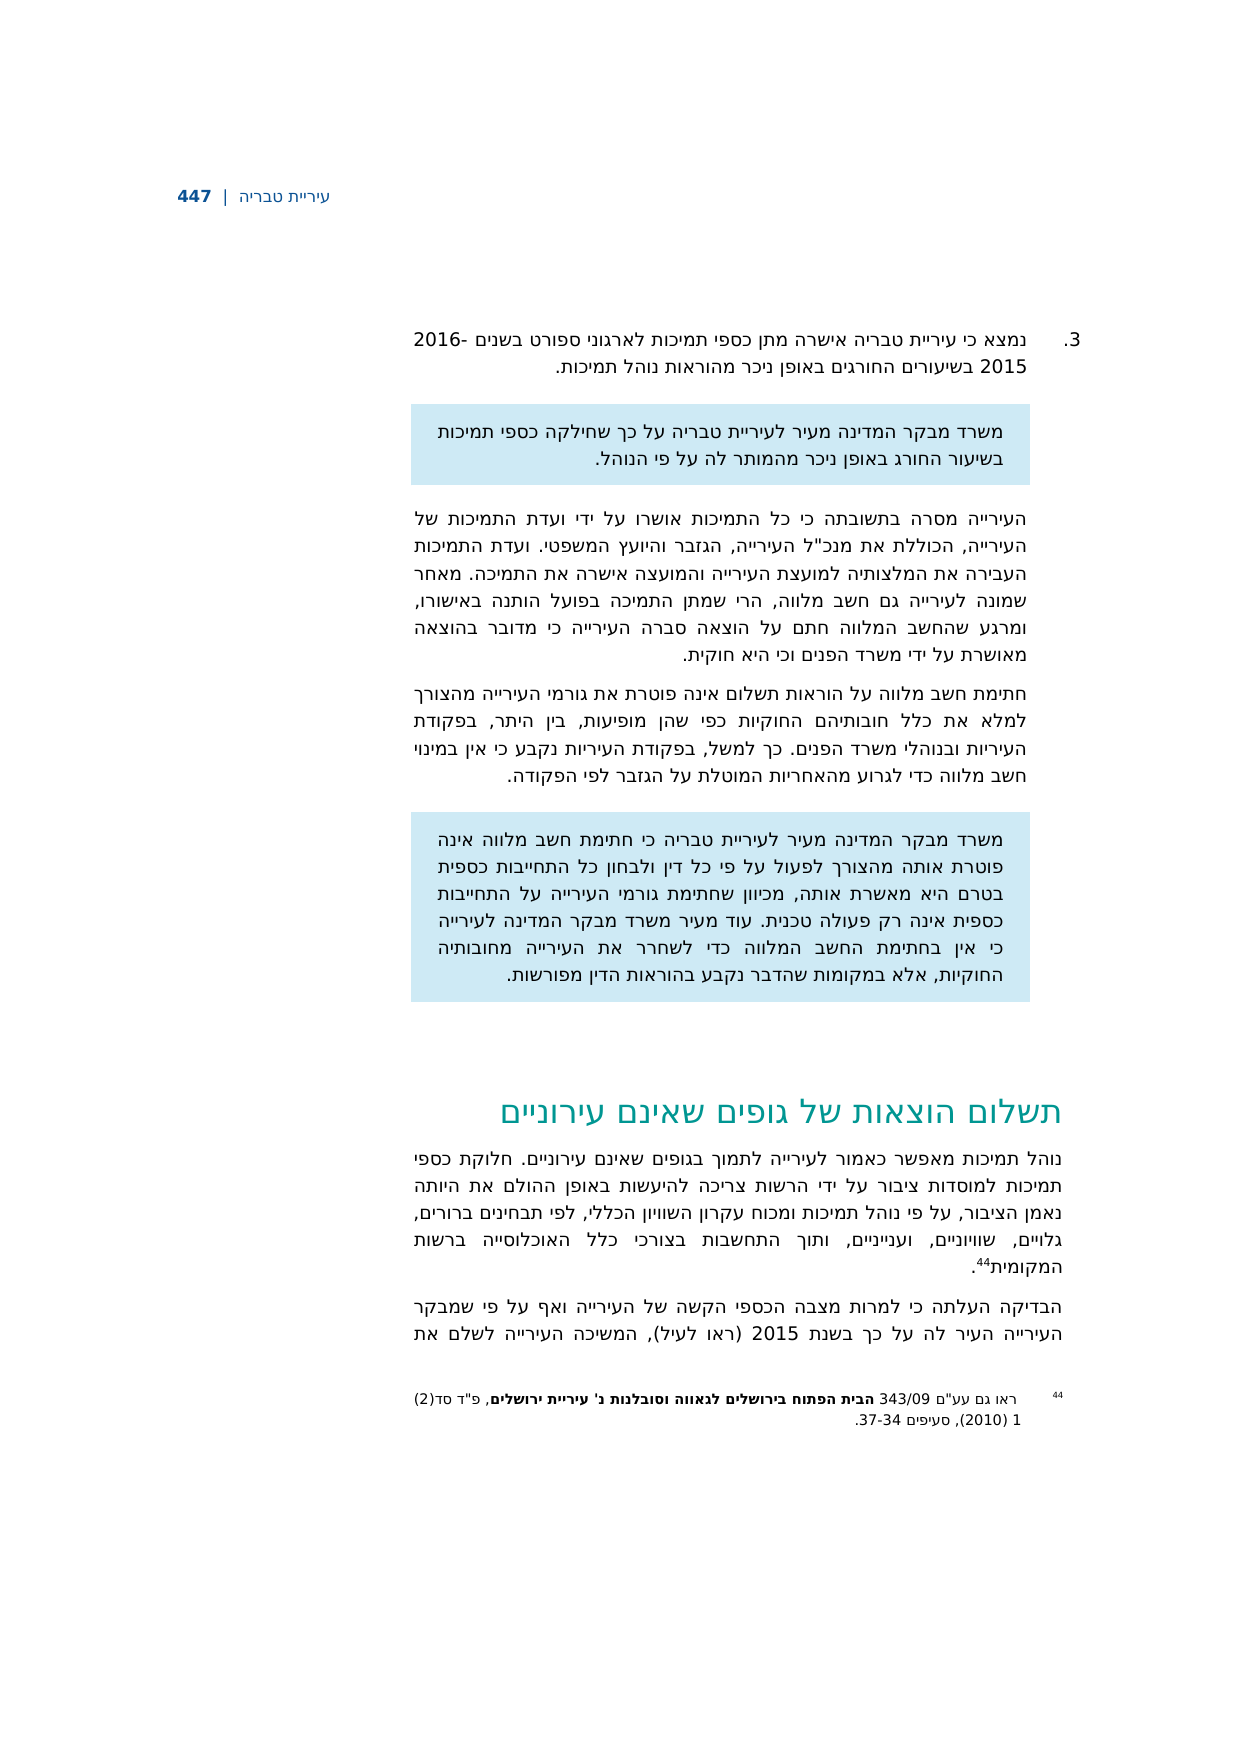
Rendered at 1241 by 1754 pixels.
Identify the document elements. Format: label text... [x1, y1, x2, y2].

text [413, 1292, 1063, 1346]
text תשלום הוצאות של גופים שאינם עירוניים [413, 1094, 1063, 1131]
text משרד מבקר המדינה מעיר לעיריית טבריה כי חתימת חשב מלווה אינה פוטרת אותה מהצורך לפעול על פי כל דין ולבחון כל התחייבות כספית בטרם היא מאשרת אותה, מכיוון שחתימת גורמי העירייה על התחייבות כספית אינה רק פעולה טכנית. עוד מעיר משרד מבקר המדינה לעירייה כי אין בחתימת החשב המלווה כדי לשחרר את העירייה מחובותיה החוקיות, אלא במקומות שהדבר נקבע בהוראות הדין מפורשות. [414, 816, 1027, 999]
text משרד מבקר המדינה מעיר לעיריית טבריה על כך שחילקה כספי תמיכות בשיעור החורג באופן ניכר מהמותר לה על פי הנוהל. [414, 407, 1027, 482]
text העירייה מסרה בתשובתה כי כל התמיכות אושרו על ידי ועדת התמיכות של העירייה, הכוללת את מנכ"ל העירייה, הגזבר והיועץ המשפטי. ועדת התמיכות העבירה את המלצותיה למועצת העירייה והמועצה אישרה את התמיכה. מאחר שמונה לעירייה גם חשב מלווה, הרי שמתן התמיכה בפועל הותנה באישורו, ומרגע שהחשב המלווה חתם על הוצאה סברה העירייה כי מדובר בהוצאה מאושרת על ידי משרד הפנים וכי היא חוקית. [413, 504, 1028, 667]
text נוהל תמיכות מאפשר כאמור לעירייה לתמוך בגופים שאינם עירוניים. חלוקת כספי תמיכות למוסדות ציבור על ידי הרשות צריכה להיעשות באופן ההולם את היותה נאמן הציבור, על פי נוהל תמיכות ומכוח עקרון השוויון הכללי, לפי תבחינים ברורים, גלויים, שוויוניים, וענייניים, ותוך התחשבות בצורכי כלל האוכלוסייה ברשות המקומית. [413, 1144, 1063, 1279]
text חתימת חשב מלווה על הוראות תשלום אינה פוטרת את גורמי העירייה מהצורך למלא את כלל חובותיהם החוקיות כפי שהן מופיעות, בין היתר, בפקודת העיריות ובנוהלי משרד הפנים. כך למשל, בפקודת העיריות נקבע כי אין במינוי חשב מלווה כדי לגרוע מהאחריות המוטלת על הגזבר לפי הפקודה. [413, 679, 1028, 787]
list נמצא כי עיריית טבריה אישרה מתן כספי תמיכות לארגוני ספורט בשנים 2016-2015 בשיעורים החורגים באופן ניכר מהוראות נוהל תמיכות. [413, 325, 1063, 379]
